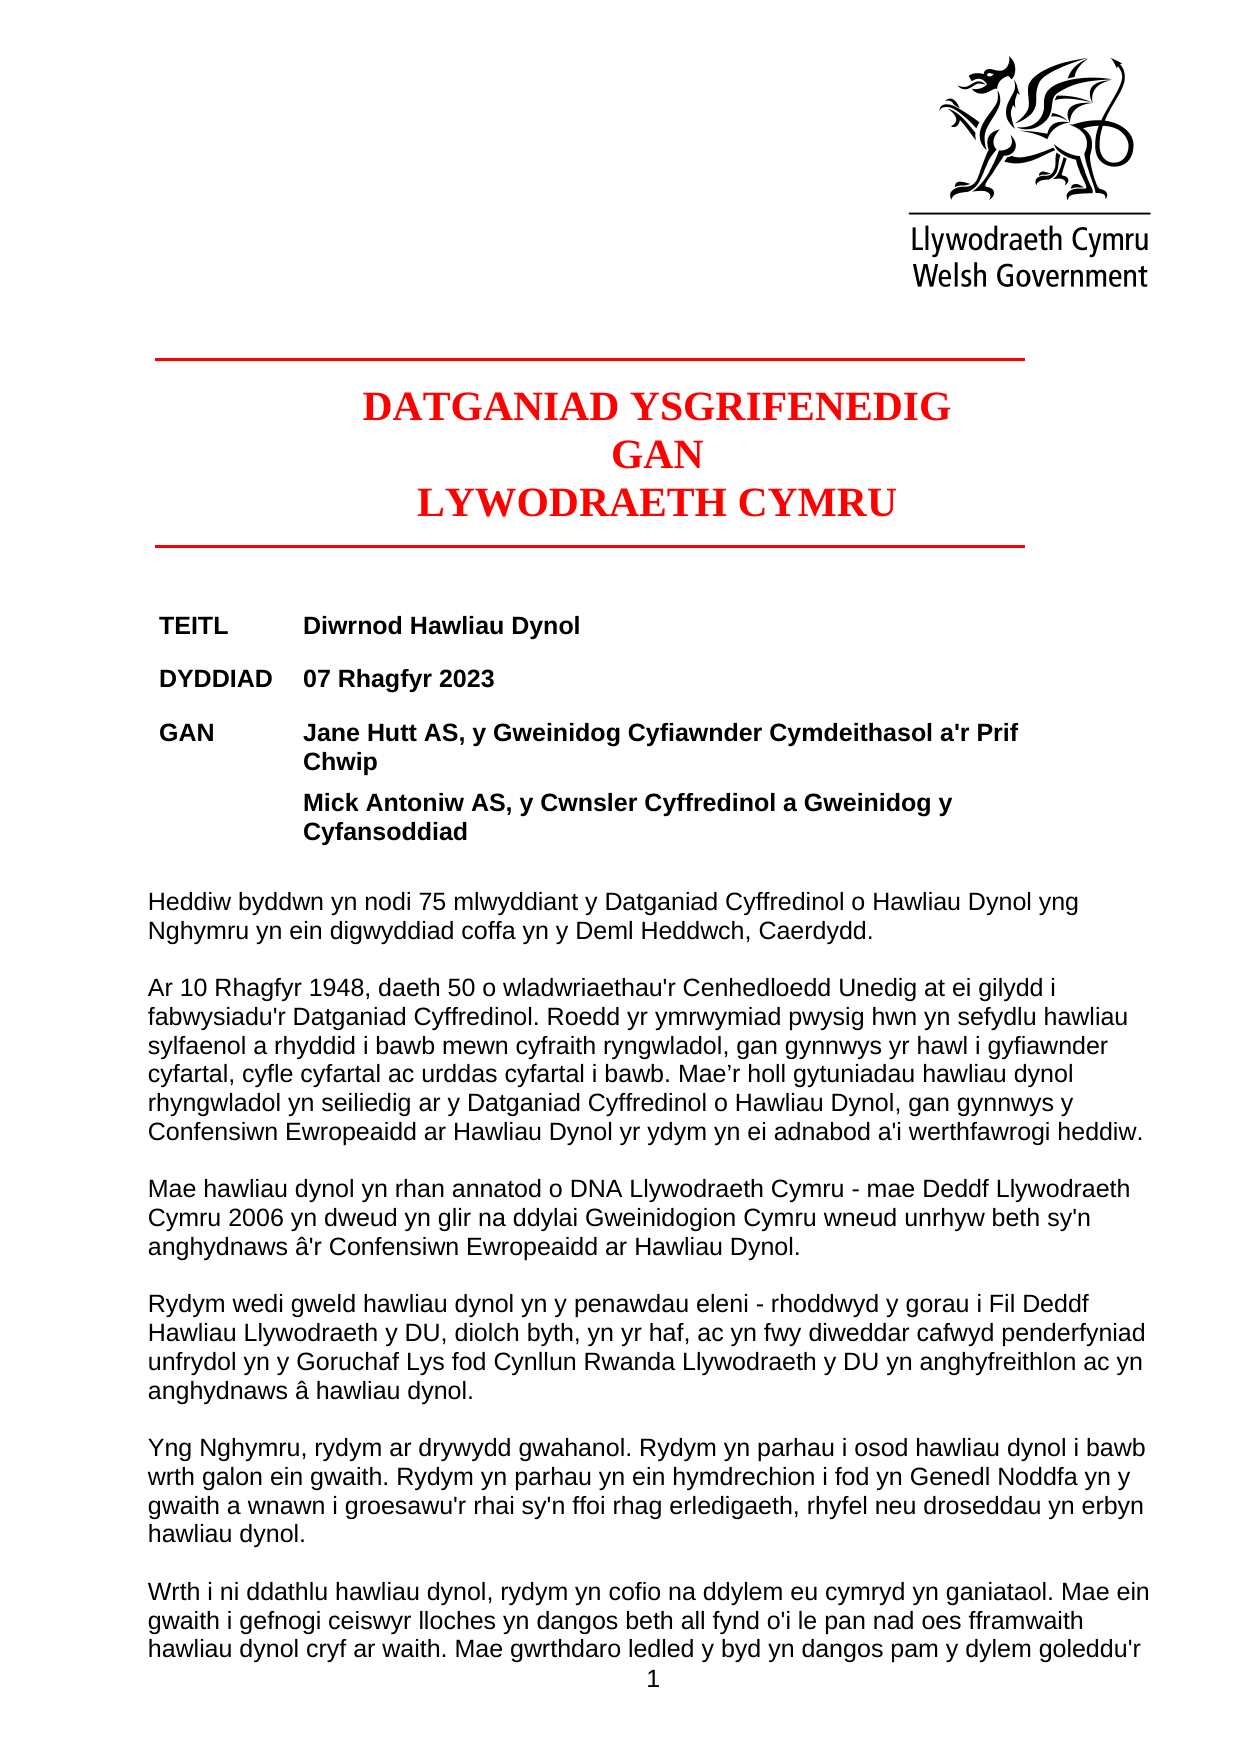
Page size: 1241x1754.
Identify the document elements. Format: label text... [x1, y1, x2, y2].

table_cell 07 Rhagfyr 2023 [292, 652, 1089, 706]
text Heddiw byddwn yn nodi 75 mlwyddiant y Datganiad Cyffredinol o Hawliau Dynol yng Nghymru yn ein digwyddiad coffa yn y Deml Heddwch, Caerdydd. [148, 887, 1166, 944]
text Rydym wedi gweld hawliau dynol yn y penawdau eleni - rhoddwyd y gorau i Fil Deddf Hawliau Llywodraeth y DU, diolch byth, yn yr haf, ac yn fwy diweddar cafwyd penderfyniad unfrydol yn y Goruchaf Lys fod Cynllun Rwanda Llywodraeth y DU yn anghyfreithlon ac yn anghydnaws â hawliau dynol. [148, 1289, 1166, 1404]
text Yng Nghymru, rydym ar drywydd gwahanol. Rydym yn parhau i osod hawliau dynol i bawb wrth galon ein gwaith. Rydym yn parhau yn ein hymdrechion i fod yn Genedl Noddfa yn y gwaith a wnawn i groesawu'r rhai sy'n ffoi rhag erledigaeth, rhyfel neu droseddau yn erbyn hawliau dynol. [148, 1433, 1166, 1548]
table_header TEITL [148, 557, 292, 652]
subtitle LYWODRAETH CYMRU [148, 478, 1166, 526]
picture [908, 56, 1151, 287]
table_header Diwrnod Hawliau Dynol [292, 557, 1089, 652]
subtitle DATGANIAD YSGRIFENEDIG [148, 382, 1166, 430]
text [148, 1577, 1166, 1663]
table_cell Jane Hutt AS, y Gweinidog Cyfiawnder Cymdeithasol a'r Prif Chwip Mick Antoniw AS, y Cwnsler Cyffredinol a Gweinidog y Cyfansoddiad [292, 706, 1089, 858]
text Ar 10 Rhagfyr 1948, daeth 50 o wladwriaethau'r Cenhedloedd Unedig at ei gilydd i fabwysiadu'r Datganiad Cyffredinol. Roedd yr ymrwymiad pwysig hwn yn sefydlu hawliau sylfaenol a rhyddid i bawb mewn cyfraith ryngwladol, gan gynnwys yr hawl i gyfiawnder cyfartal, cyfle cyfartal ac urddas cyfartal i bawb. Mae’r holl gytuniadau hawliau dynol rhyngwladol yn seiliedig ar y Datganiad Cyffredinol o Hawliau Dynol, gan gynnwys y Confensiwn Ewropeaidd ar Hawliau Dynol yr ydym yn ei adnabod a'i werthfawrogi heddiw. [148, 973, 1166, 1146]
subtitle GAN [148, 430, 1166, 478]
table_cell DYDDIAD [148, 652, 292, 706]
table_cell GAN [148, 706, 292, 858]
text Mae hawliau dynol yn rhan annatod o DNA Llywodraeth Cymru - mae Deddf Llywodraeth Cymru 2006 yn dweud yn glir na ddylai Gweinidogion Cymru wneud unrhyw beth sy'n anghydnaws â'r Confensiwn Ewropeaidd ar Hawliau Dynol. [148, 1174, 1166, 1261]
